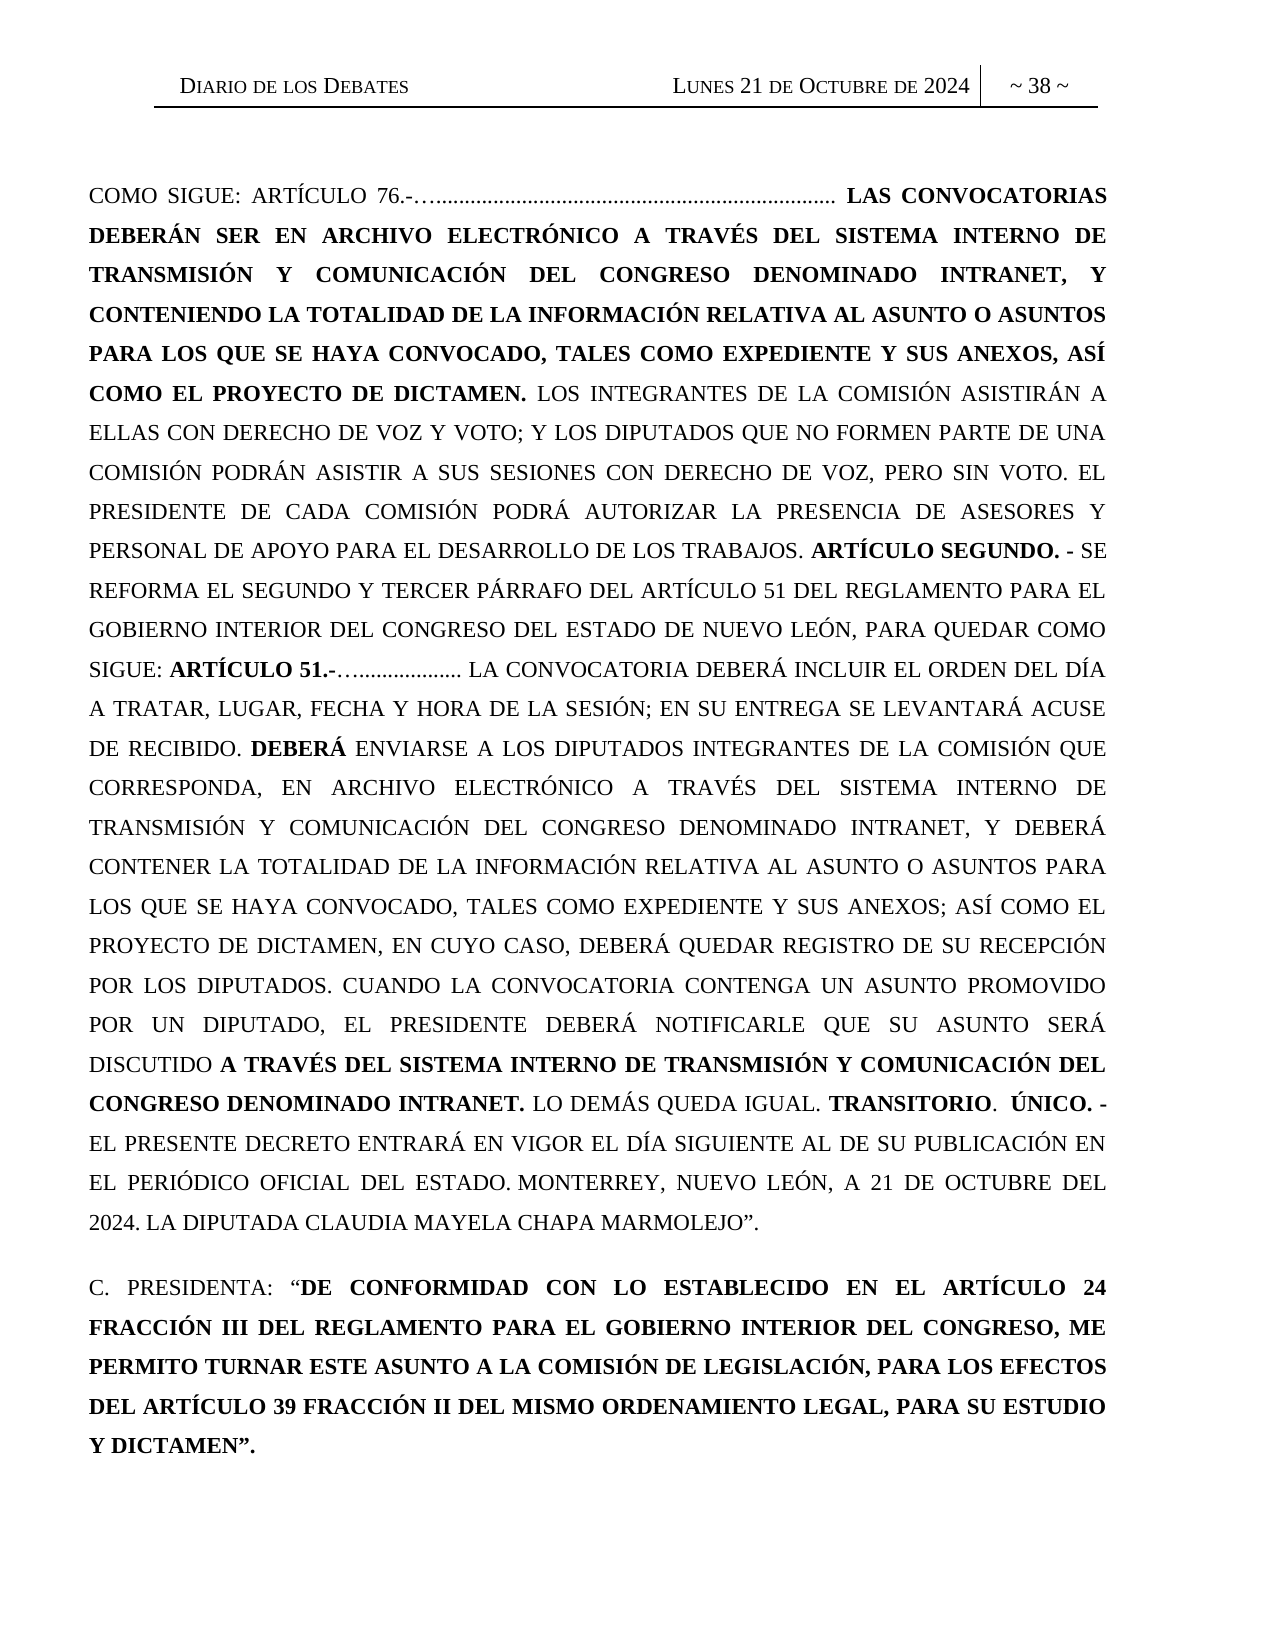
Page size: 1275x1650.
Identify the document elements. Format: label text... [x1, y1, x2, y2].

text C. PRESIDENTA: “DE CONFORMIDAD CON LO ESTABLECIDO EN EL ARTÍCULO 24 FRACCIÓN III DEL REGLAMENTO PARA EL GOBIERNO INTERIOR DEL CONGRESO, ME PERMITO TURNAR ESTE ASUNTO A LA COMISIÓN DE LEGISLACIÓN, PARA LOS EFECTOS DEL ARTÍCULO 39 FRACCIÓN II DEL MISMO ORDENAMIENTO LEGAL, PARA SU ESTUDIO Y DICTAMEN”. [89, 1274, 1107, 1459]
